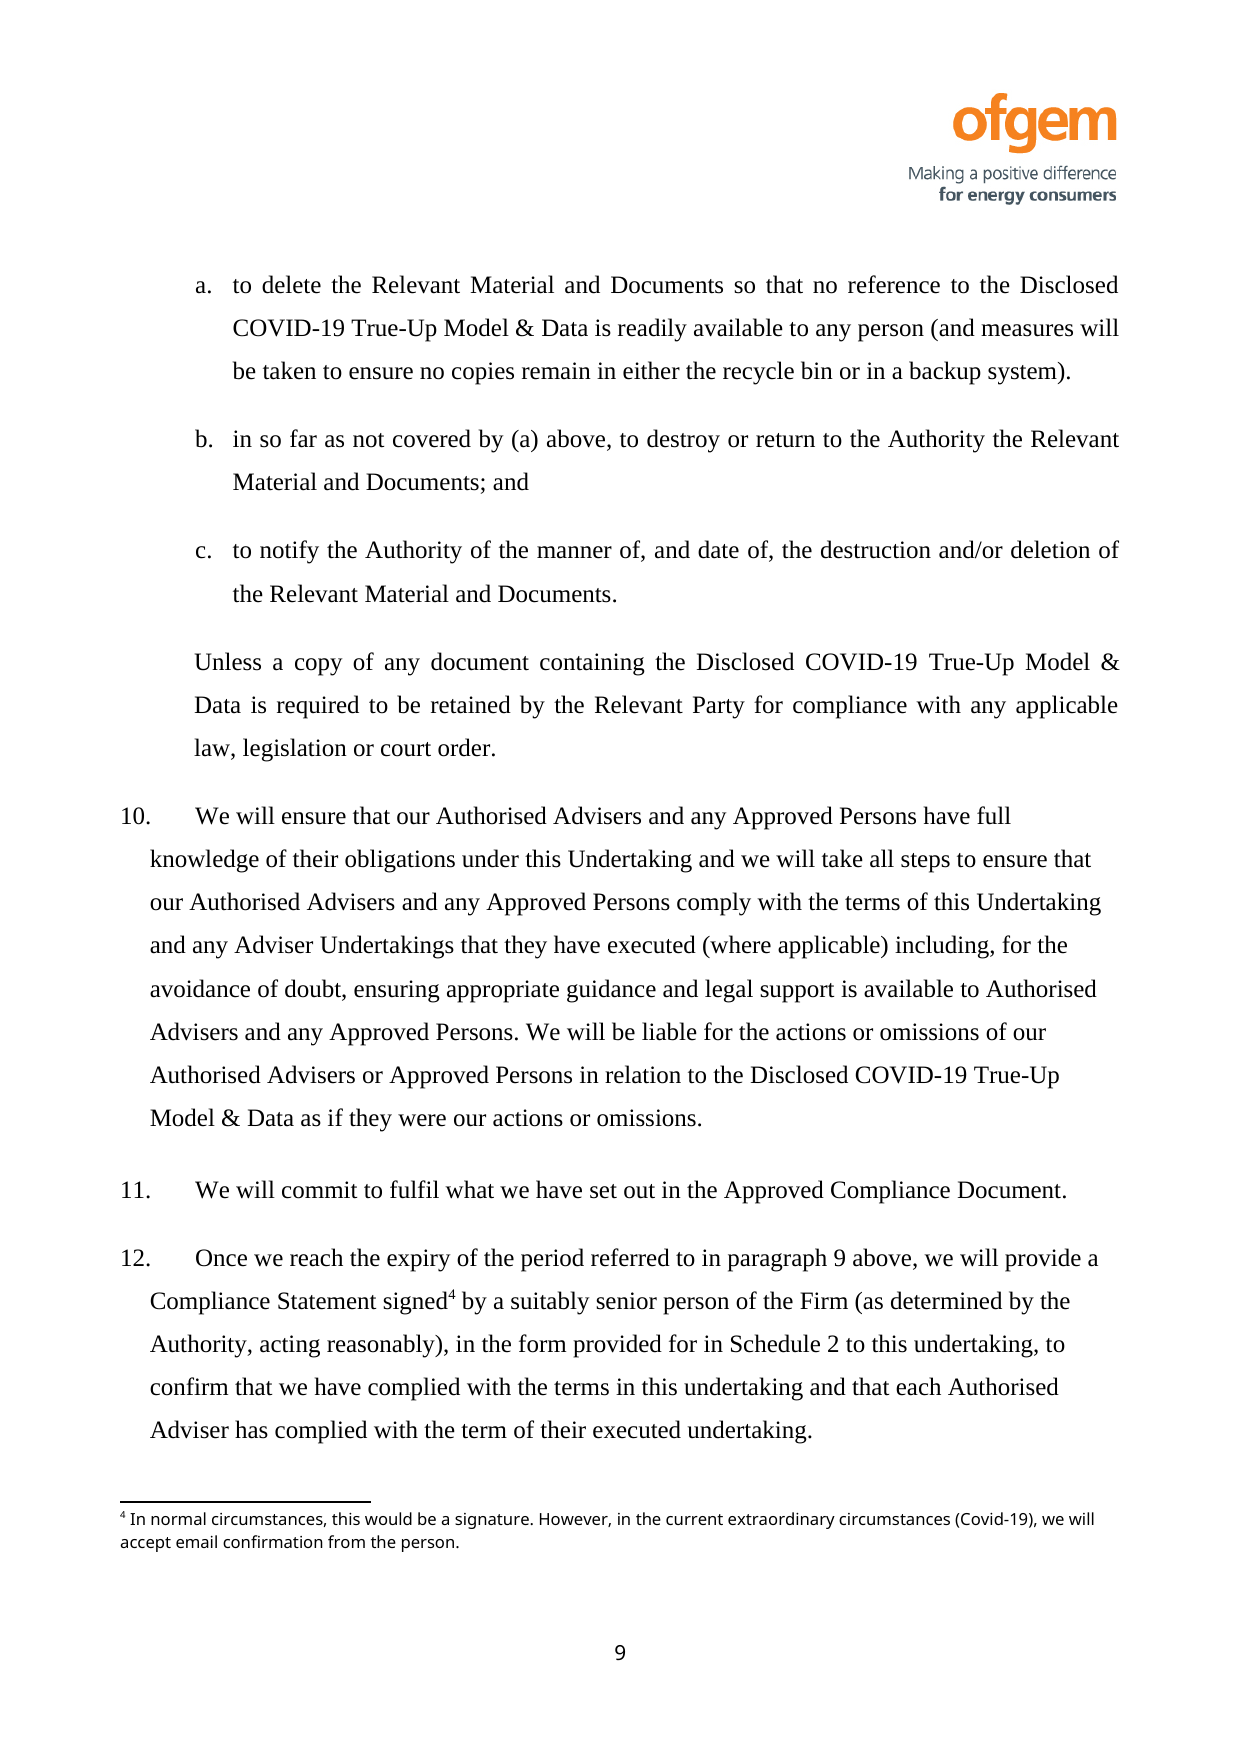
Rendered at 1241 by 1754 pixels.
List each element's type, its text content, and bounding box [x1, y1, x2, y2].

list to notify the Authority of the manner of, and date of, the destruction and/or deletion of the Relevant Material and Documents. [195, 536, 1120, 607]
picture [884, 75, 1140, 224]
list We will commit to fulfil what we have set out in the Approved Compliance Document. [120, 1175, 1120, 1204]
list Once we reach the expiry of the period referred to in paragraph 9 above, we will provide a Compliance Statement signed by a suitably senior person of the Firm (as determined by the Authority, acting reasonably), in the form provided for in Schedule 2 to this undertaking, to confirm that we have complied with the terms in this undertaking and that each Authorised Adviser has complied with the term of their executed undertaking. [120, 1243, 1120, 1444]
list in so far as not covered by (a) above, to destroy or return to the Authority the Relevant Material and Documents; and [195, 424, 1120, 496]
list Unless a copy of any document containing the Disclosed COVID-19 True-Up Model & Data is required to be retained by the Relevant Party for compliance with any applicable law, legislation or court order. [194, 647, 1120, 762]
list to delete the Relevant Material and Documents so that no reference to the Disclosed COVID-19 True-Up Model & Data is readily available to any person (and measures will be taken to ensure no copies remain in either the recycle bin or in a backup system). [195, 270, 1120, 385]
list We will ensure that our Authorised Advisers and any Approved Persons have full knowledge of their obligations under this Undertaking and we will take all steps to ensure that our Authorised Advisers and any Approved Persons comply with the terms of this Undertaking and any Adviser Undertakings that they have executed (where applicable) including, for the avoidance of doubt, ensuring appropriate guidance and legal support is available to Authorised Advisers and any Approved Persons. We will be liable for the actions or omissions of our Authorised Advisers or Approved Persons in relation to the Disclosed COVID-19 True-Up Model & Data as if they were our actions or omissions. [120, 801, 1120, 1132]
